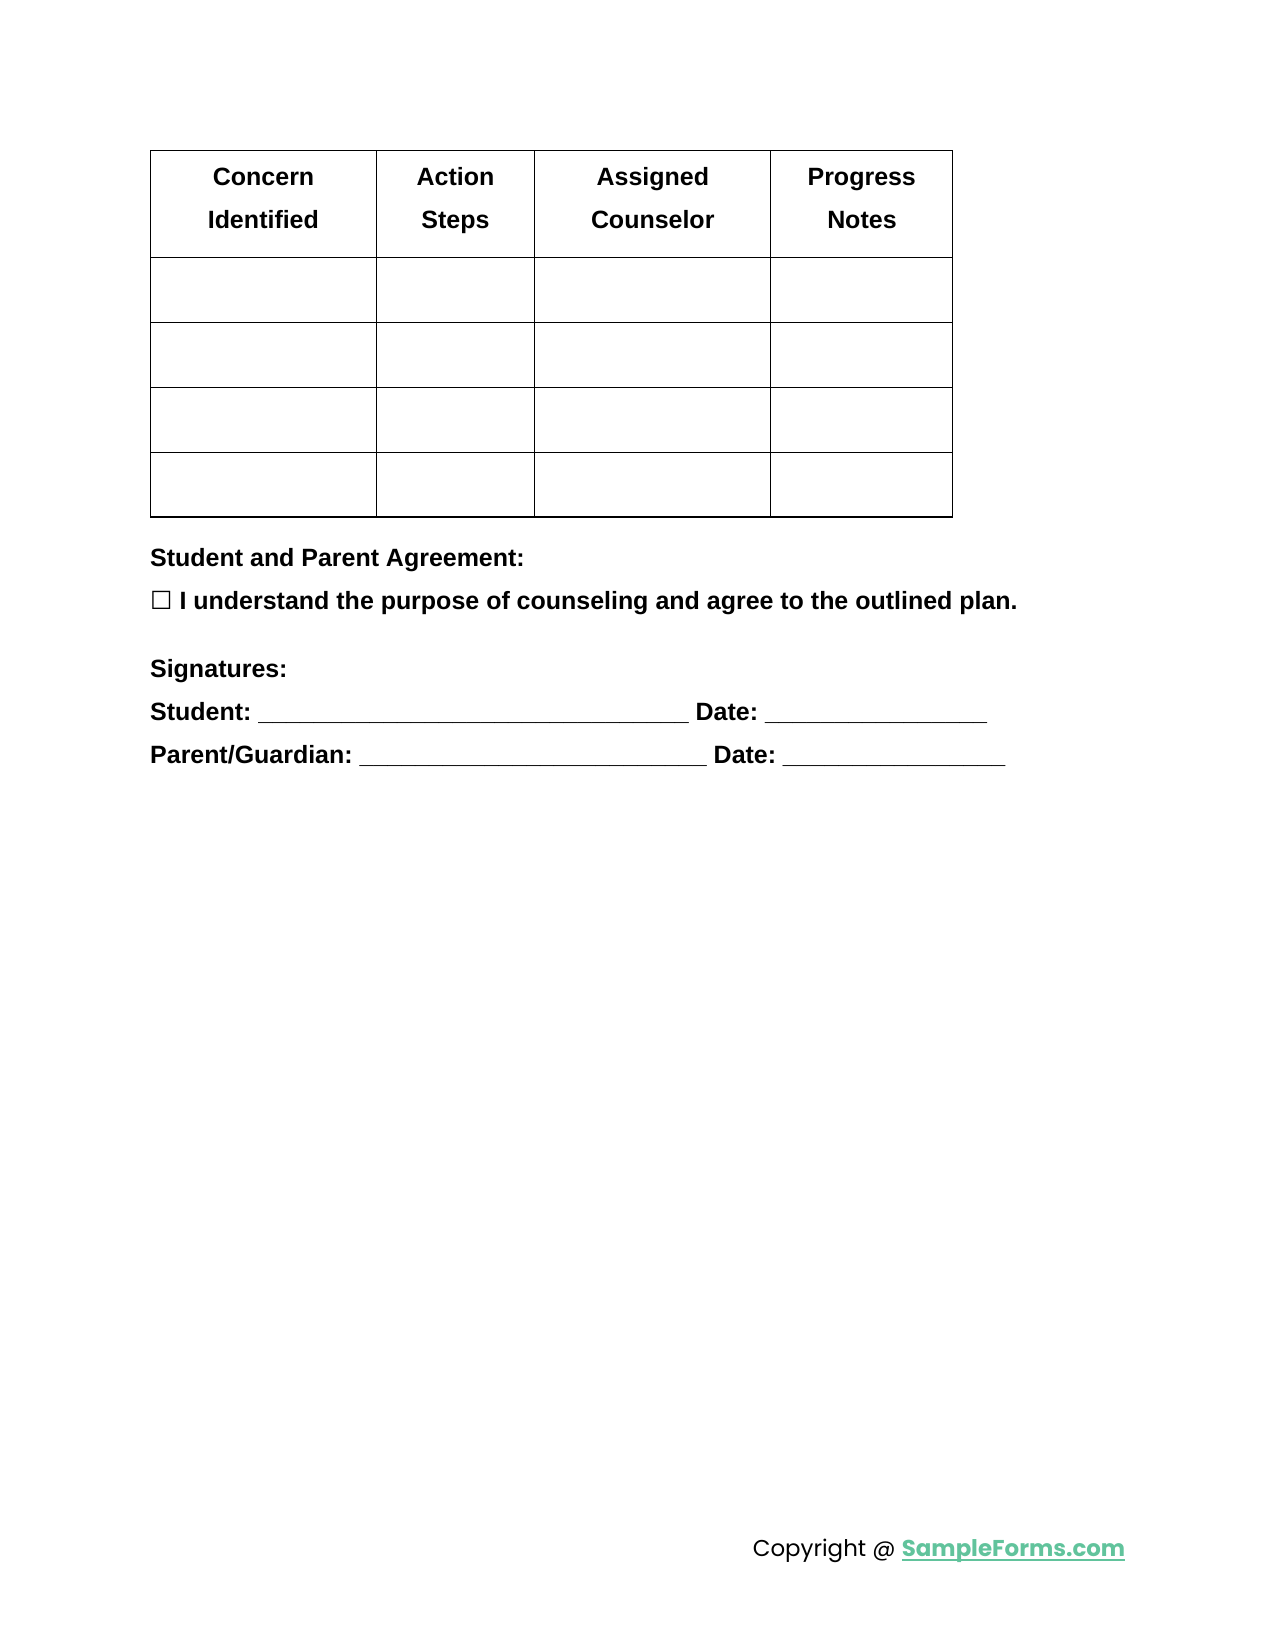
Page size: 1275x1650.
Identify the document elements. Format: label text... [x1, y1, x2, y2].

text Student and Parent Agreement: ☐ I understand the purpose of counseling and agree to the outlined plan. [150, 542, 1125, 614]
table_cell [535, 258, 770, 322]
table_cell [771, 323, 952, 387]
table_cell [535, 323, 770, 387]
table_cell [377, 258, 534, 322]
table_cell [771, 453, 952, 516]
table_cell [151, 453, 376, 516]
table_header Assigned Counselor [535, 151, 770, 257]
table_header Concern Identified [151, 151, 376, 257]
table_cell [535, 453, 770, 516]
table_cell [377, 323, 534, 387]
table_cell [377, 453, 534, 516]
table_cell [771, 388, 952, 452]
table_cell [151, 388, 376, 452]
text Signatures: Student: _______________________________ Date: ________________ Parent/Guardian: _________________________ Date: ________________ [150, 654, 1125, 769]
table_cell [377, 388, 534, 452]
table_cell [535, 388, 770, 452]
table_cell [151, 323, 376, 387]
table_header Action Steps [377, 151, 534, 257]
table_header Progress Notes [771, 151, 952, 257]
table_cell [151, 258, 376, 322]
table_cell [771, 258, 952, 322]
